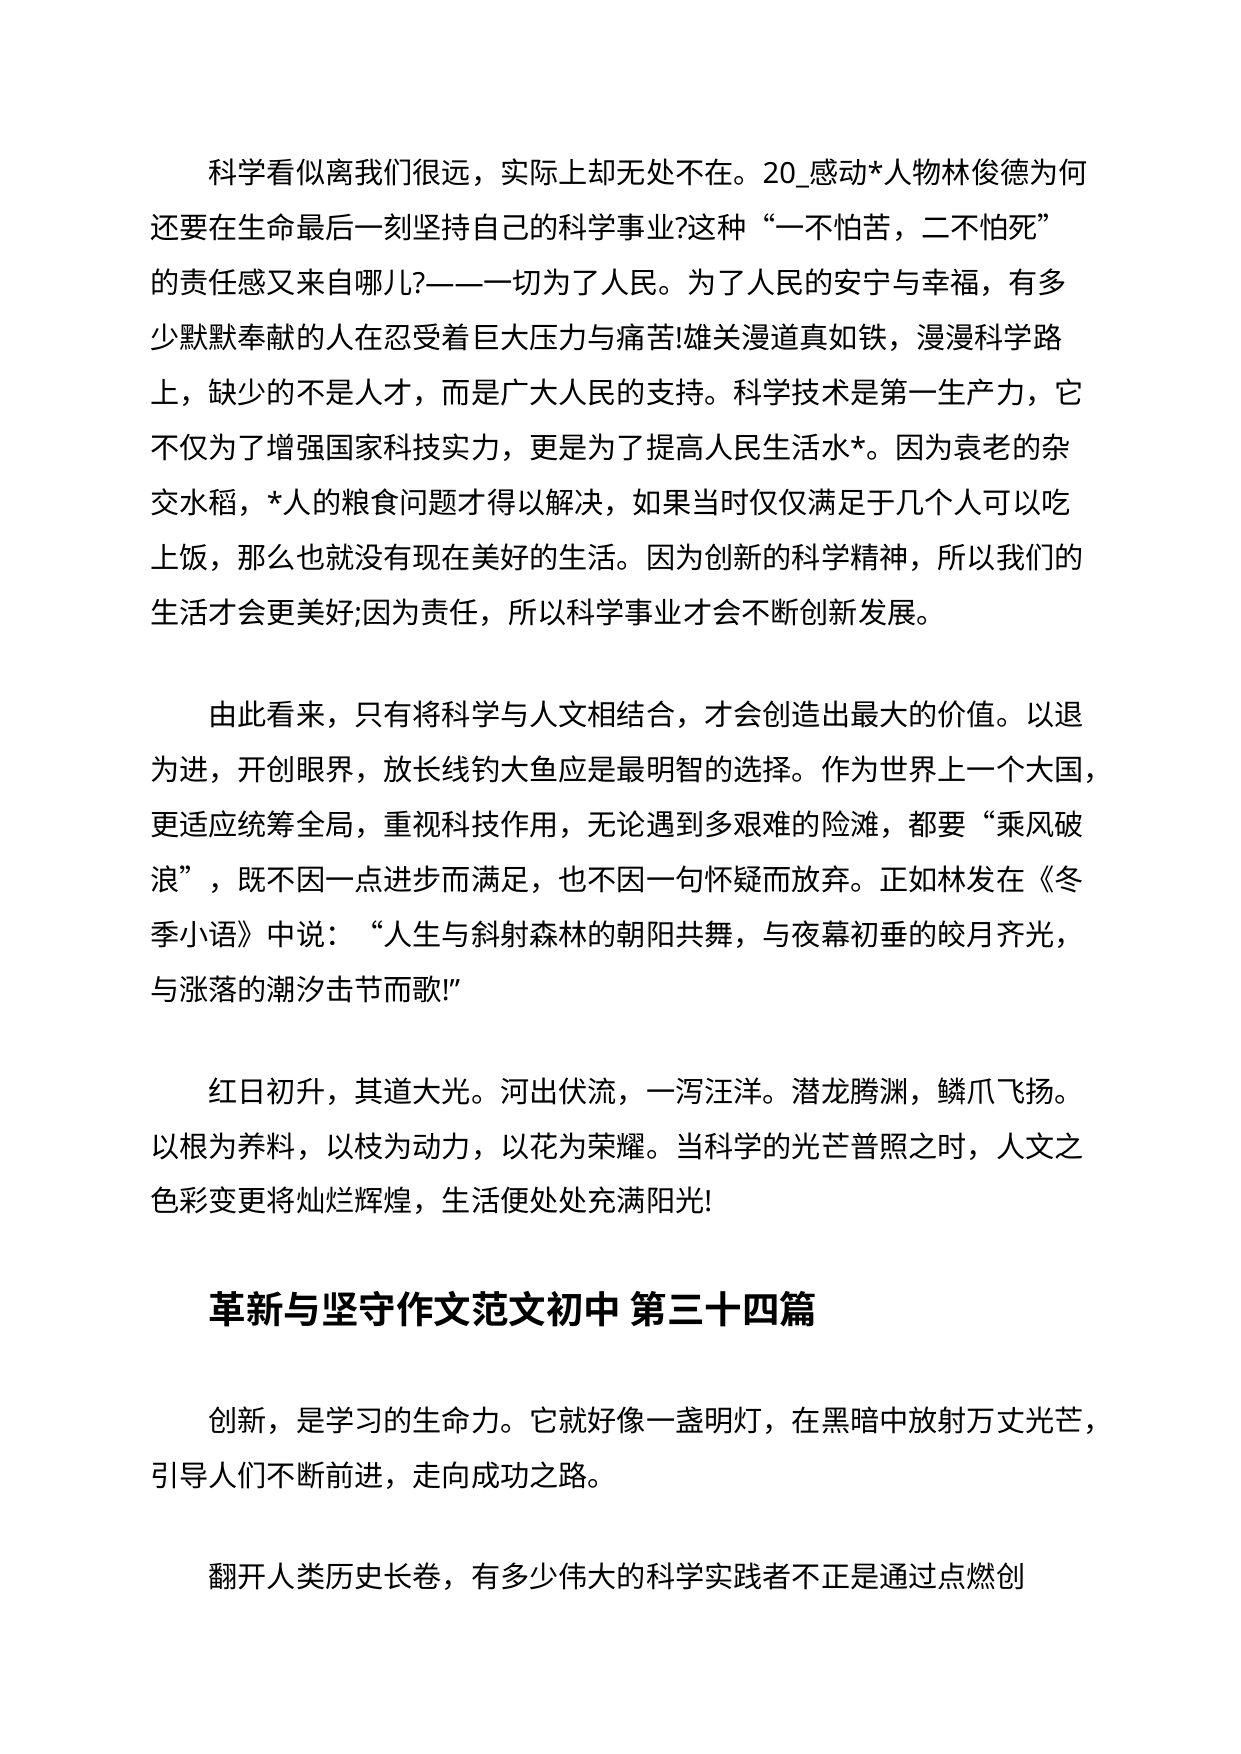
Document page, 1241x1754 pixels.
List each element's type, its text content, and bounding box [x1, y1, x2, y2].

text 由此看来，只有将科学与人文相结合，才会创造出最大的价值。以退为进，开创眼界，放长线钓大鱼应是最明智的选择。作为世界上一个大国，更适应统筹全局，重视科技作用，无论遇到多艰难的险滩，都要“乘风破浪”，既不因一点进步而满足，也不因一句怀疑而放弃。正如林发在《冬季小语》中说：“人生与斜射森林的朝阳共舞，与夜幕初垂的皎月齐光，与涨落的潮汐击节而歌!” [150, 692, 1090, 1009]
text 红日初升，其道大光。河出伏流，一泻汪洋。潜龙腾渊，鳞爪飞扬。以根为养料，以枝为动力，以花为荣耀。当科学的光芒普照之时，人文之色彩变更将灿烂辉煌，生活便处处充满阳光! [150, 1068, 1090, 1220]
text 科学看似离我们很远，实际上却无处不在。20_感动*人物林俊德为何还要在生命最后一刻坚持自己的科学事业?这种“一不怕苦，二不怕死”的责任感又来自哪儿?——一切为了人民。为了人民的安宁与幸福，有多少默默奉献的人在忍受着巨大压力与痛苦!雄关漫道真如铁，漫漫科学路上，缺少的不是人才，而是广大人民的支持。科学技术是第一生产力，它不仅为了增强国家科技实力，更是为了提高人民生活水*。因为袁老的杂交水稻，*人的粮食问题才得以解决，如果当时仅仅满足于几个人可以吃上饭，那么也就没有现在美好的生活。因为创新的科学精神，所以我们的生活才会更美好;因为责任，所以科学事业才会不断创新发展。 [150, 150, 1090, 632]
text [150, 1554, 1090, 1596]
text 创新，是学习的生命力。它就好像一盏明灯，在黑暗中放射万丈光芒，引导人们不断前进，走向成功之路。 [150, 1397, 1090, 1494]
text 革新与坚守作文范文初中 第三十四篇 [150, 1280, 1090, 1334]
